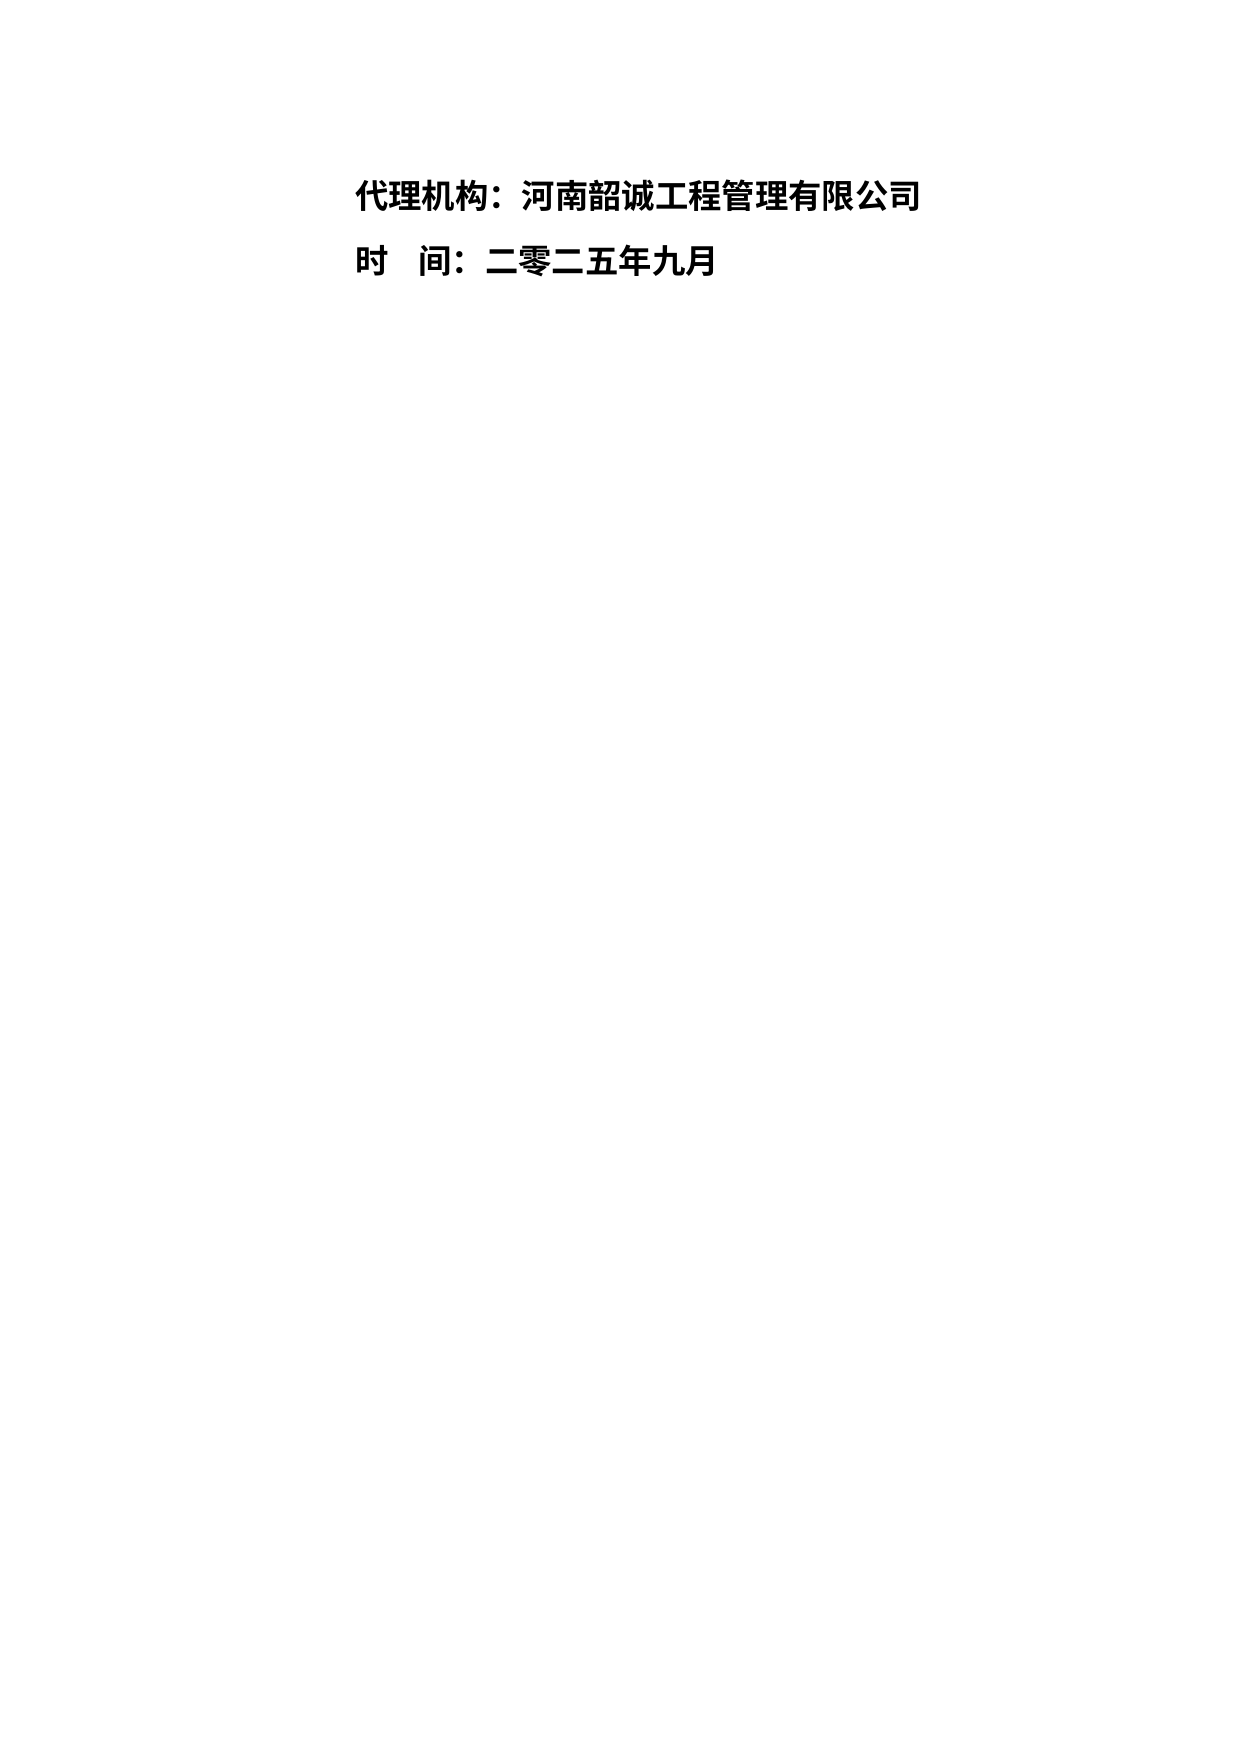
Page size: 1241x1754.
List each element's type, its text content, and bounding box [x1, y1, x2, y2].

text 代理机构：河南韶诚工程管理有限公司 [187, 162, 1053, 227]
text 时 间：二零二五年九月 [187, 227, 1053, 292]
